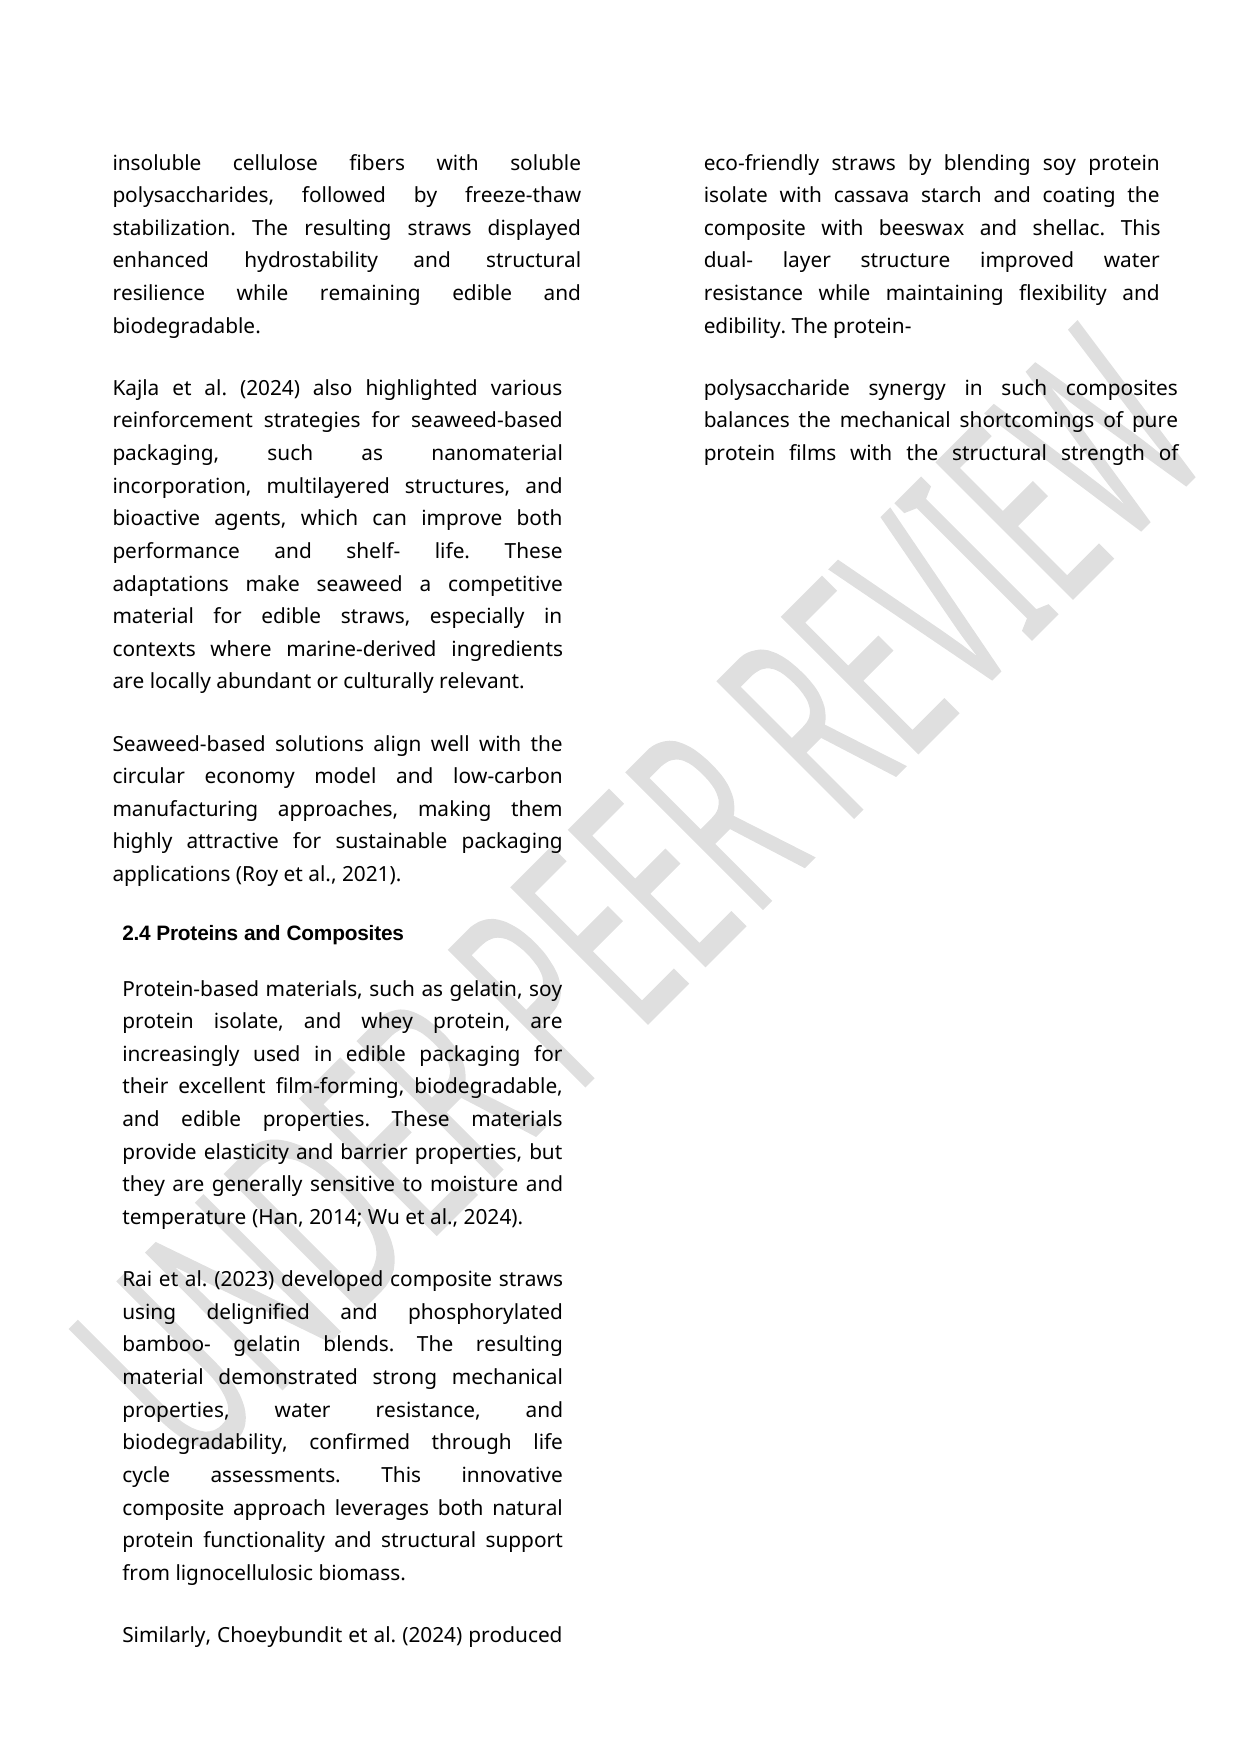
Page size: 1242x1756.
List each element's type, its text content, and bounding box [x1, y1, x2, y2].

text Rai et al. (2023) developed composite straws using delignified and phosphorylated bamboo- gelatin blends. The resulting material demonstrated strong mechanical properties, water resistance, and biodegradability, confirmed through life cycle assessments. This innovative composite approach leverages both natural protein functionality and structural support from lignocellulosic biomass. [122, 1264, 563, 1586]
text polysaccharide synergy in such composites balances the mechanical shortcomings of pure protein films with the structural strength of [703, 373, 1178, 467]
text Seaweed-based solutions align well with the circular economy model and low-carbon manufacturing approaches, making them highly attractive for sustainable packaging applications (Roy et al., 2021). [112, 729, 563, 887]
text Similarly, Choeybundit et al. (2024) produced eco-friendly straws by blending soy protein isolate with cassava starch and coating the composite with beeswax and shellac. This dual- layer structure improved water resistance while maintaining flexibility and edibility. The protein- [703, 148, 1160, 339]
text Kajla et al. (2024) also highlighted various reinforcement strategies for seaweed-based packaging, such as nanomaterial incorporation, multilayered structures, and bioactive agents, which can improve both performance and shelf- life. These adaptations make seaweed a competitive material for edible straws, especially in contexts where marine-derived ingredients are locally abundant or culturally relevant. [112, 373, 563, 695]
subtitle Proteins and Composites [122, 921, 585, 945]
text insoluble cellulose fibers with soluble polysaccharides, followed by freeze-thaw stabilization. The resulting straws displayed enhanced hydrostability and structural resilience while remaining edible and biodegradable. [112, 148, 581, 339]
text Protein-based materials, such as gelatin, soy protein isolate, and whey protein, are increasingly used in edible packaging for their excellent film-forming, biodegradable, and edible properties. These materials provide elasticity and barrier properties, but they are generally sensitive to moisture and temperature (Han, 2014; Wu et al., 2024). [122, 974, 563, 1231]
